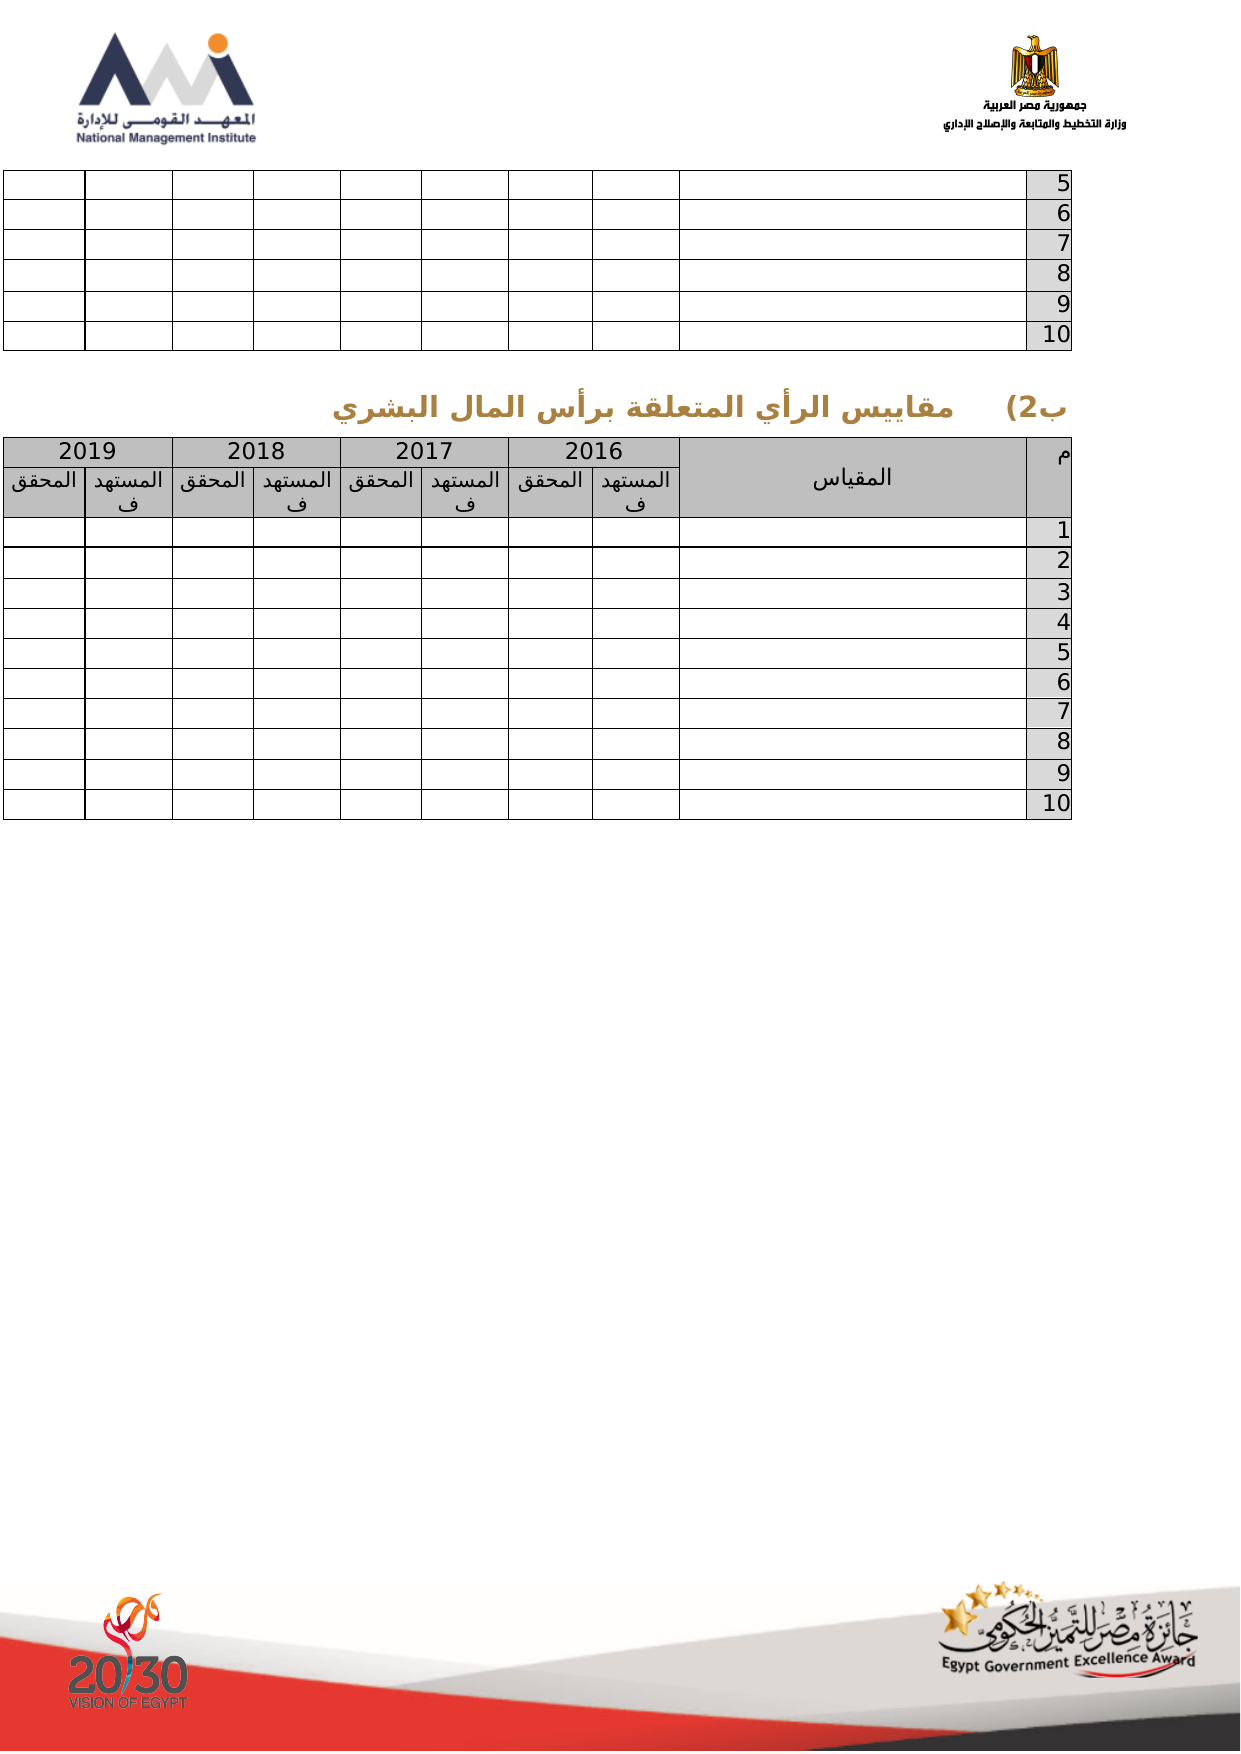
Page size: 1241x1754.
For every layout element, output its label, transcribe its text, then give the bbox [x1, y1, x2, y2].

table_cell المحقق [509, 468, 592, 517]
table_cell [173, 609, 253, 638]
table_cell [509, 518, 592, 546]
table_header 2019 [4, 438, 172, 467]
table_cell [4, 171, 84, 199]
table_cell [173, 579, 253, 608]
table_cell [593, 669, 679, 697]
table_cell 9 [1027, 760, 1071, 789]
table_cell [422, 518, 508, 546]
table_cell [254, 790, 340, 819]
table_cell 6 [1027, 669, 1071, 697]
table_cell [341, 171, 421, 199]
table_cell [422, 699, 508, 727]
picture [936, 27, 1131, 137]
table_cell المستهدف [86, 468, 172, 517]
table_cell [254, 609, 340, 638]
table_cell [4, 669, 84, 697]
table_cell 8 [1027, 260, 1071, 291]
table_cell [341, 292, 421, 321]
table_cell 10 [1027, 322, 1071, 350]
table_cell [4, 518, 84, 546]
table_cell [86, 609, 172, 638]
table_cell [86, 200, 172, 229]
table_cell [86, 548, 172, 578]
table_cell 5 [1027, 639, 1071, 668]
table_cell [593, 609, 679, 638]
table_cell [680, 260, 1026, 291]
table_cell [422, 579, 508, 608]
table_cell [4, 230, 84, 259]
table_cell [341, 260, 421, 291]
table_cell [254, 230, 340, 259]
table_cell [173, 669, 253, 697]
table_cell [509, 260, 592, 291]
table_header 2017 [341, 438, 508, 467]
table_header 2016 [509, 438, 679, 467]
table_cell [593, 579, 679, 608]
table_cell 9 [1027, 292, 1071, 321]
table_cell [86, 230, 172, 259]
table_cell [254, 200, 340, 229]
table_cell [593, 230, 679, 259]
table_cell [509, 760, 592, 789]
table_cell [4, 760, 84, 789]
table_cell [4, 260, 84, 291]
table_cell [593, 322, 679, 350]
table_header م [1027, 438, 1071, 517]
table_cell [254, 760, 340, 789]
table_cell [680, 669, 1026, 697]
table_cell [422, 669, 508, 697]
table_cell [680, 729, 1026, 759]
table_cell [173, 322, 253, 350]
table_cell [422, 548, 508, 578]
table_cell [680, 518, 1026, 546]
table_cell [593, 292, 679, 321]
table_cell [593, 200, 679, 229]
table_cell [86, 760, 172, 789]
table_cell [422, 171, 508, 199]
table_cell [422, 639, 508, 668]
table_cell [4, 609, 84, 638]
table_cell [680, 579, 1026, 608]
table_cell [4, 292, 84, 321]
table_cell [509, 579, 592, 608]
table_cell 7 [1027, 699, 1071, 727]
table_cell [341, 609, 421, 638]
table_cell [593, 699, 679, 727]
table_cell [341, 322, 421, 350]
table_cell [341, 230, 421, 259]
picture [73, 30, 261, 149]
table_cell [86, 260, 172, 291]
table_cell [509, 639, 592, 668]
table_cell [86, 699, 172, 727]
table_cell [86, 729, 172, 759]
table_cell [593, 260, 679, 291]
table_cell [341, 760, 421, 789]
table_cell 2 [1027, 548, 1071, 578]
table_cell [509, 609, 592, 638]
table_cell [593, 729, 679, 759]
table_cell [509, 669, 592, 697]
table_cell [680, 200, 1026, 229]
table_cell [254, 171, 340, 199]
table_cell [509, 171, 592, 199]
table_cell [4, 200, 84, 229]
table_cell [173, 790, 253, 819]
table_cell المحقق [173, 468, 253, 517]
table_cell [422, 790, 508, 819]
table_cell [86, 322, 172, 350]
table_cell [254, 322, 340, 350]
table_cell [4, 729, 84, 759]
table_cell [173, 548, 253, 578]
table_cell [341, 548, 421, 578]
table_cell المستهدف [422, 468, 508, 517]
table_cell [422, 729, 508, 759]
table_cell [509, 322, 592, 350]
table_cell [680, 699, 1026, 727]
table_cell المستهدف [593, 468, 679, 517]
table_cell 3 [1027, 579, 1071, 608]
table_cell [422, 322, 508, 350]
table_cell [680, 322, 1026, 350]
table_cell [680, 230, 1026, 259]
table_cell [509, 200, 592, 229]
table_cell [254, 639, 340, 668]
table_header 2018 [173, 438, 340, 467]
table_cell [509, 790, 592, 819]
table_cell [509, 230, 592, 259]
table_cell [680, 790, 1026, 819]
table_cell [509, 548, 592, 578]
table_cell [680, 760, 1026, 789]
table_cell [422, 260, 508, 291]
title ب2) مقاييس الرأي المتعلقة برأس المال البشري [60, 391, 1068, 424]
table_cell [173, 518, 253, 546]
table_cell [173, 230, 253, 259]
table_cell [254, 260, 340, 291]
table_cell [341, 639, 421, 668]
table_cell المحقق [341, 468, 421, 517]
table_cell 8 [1027, 729, 1071, 759]
table_cell [173, 729, 253, 759]
table_cell [422, 609, 508, 638]
table_cell [341, 669, 421, 697]
table_cell [86, 518, 172, 546]
table_cell 1 [1027, 518, 1071, 546]
table_cell [509, 292, 592, 321]
table_cell [680, 171, 1026, 199]
table_cell [422, 200, 508, 229]
table_cell [593, 518, 679, 546]
table_header المقياس [680, 438, 1026, 517]
table_cell [173, 260, 253, 291]
table_cell [254, 729, 340, 759]
table_cell 10 [1027, 790, 1071, 819]
table_cell [593, 171, 679, 199]
table_cell 7 [1027, 230, 1071, 259]
table_cell [173, 639, 253, 668]
table_cell [680, 292, 1026, 321]
table_cell 5 [1027, 171, 1071, 199]
table_cell [4, 639, 84, 668]
table_cell [4, 579, 84, 608]
table_cell [254, 292, 340, 321]
table_cell [509, 699, 592, 727]
table_cell [341, 790, 421, 819]
table_cell المحقق [4, 468, 84, 517]
table_cell 6 [1027, 200, 1071, 229]
table_cell [593, 548, 679, 578]
table_cell [341, 699, 421, 727]
table_cell [254, 548, 340, 578]
table_cell [4, 548, 84, 578]
table_cell [341, 579, 421, 608]
table_cell [173, 699, 253, 727]
table_cell [254, 669, 340, 697]
table_cell [173, 200, 253, 229]
table_cell [86, 171, 172, 199]
table_cell [341, 518, 421, 546]
table_cell [593, 760, 679, 789]
table_cell [680, 639, 1026, 668]
table_cell [680, 548, 1026, 578]
table_cell [86, 790, 172, 819]
table_cell [4, 322, 84, 350]
table_cell [341, 200, 421, 229]
table_cell [4, 790, 84, 819]
table_cell [422, 760, 508, 789]
table_cell [254, 518, 340, 546]
table_cell [173, 171, 253, 199]
table_cell [86, 579, 172, 608]
table_cell [86, 292, 172, 321]
table_cell [173, 760, 253, 789]
table_cell [593, 790, 679, 819]
picture [0, 1581, 1241, 1751]
table_cell [680, 609, 1026, 638]
table_cell [593, 639, 679, 668]
table_cell [341, 729, 421, 759]
table_cell [173, 292, 253, 321]
table_cell المستهدف [254, 468, 340, 517]
table_cell 4 [1027, 609, 1071, 638]
table_cell [254, 579, 340, 608]
table_cell [254, 699, 340, 727]
table_cell [509, 729, 592, 759]
table_cell [4, 699, 84, 727]
table_cell [86, 669, 172, 697]
table_cell [422, 292, 508, 321]
table_cell [86, 639, 172, 668]
table_cell [422, 230, 508, 259]
